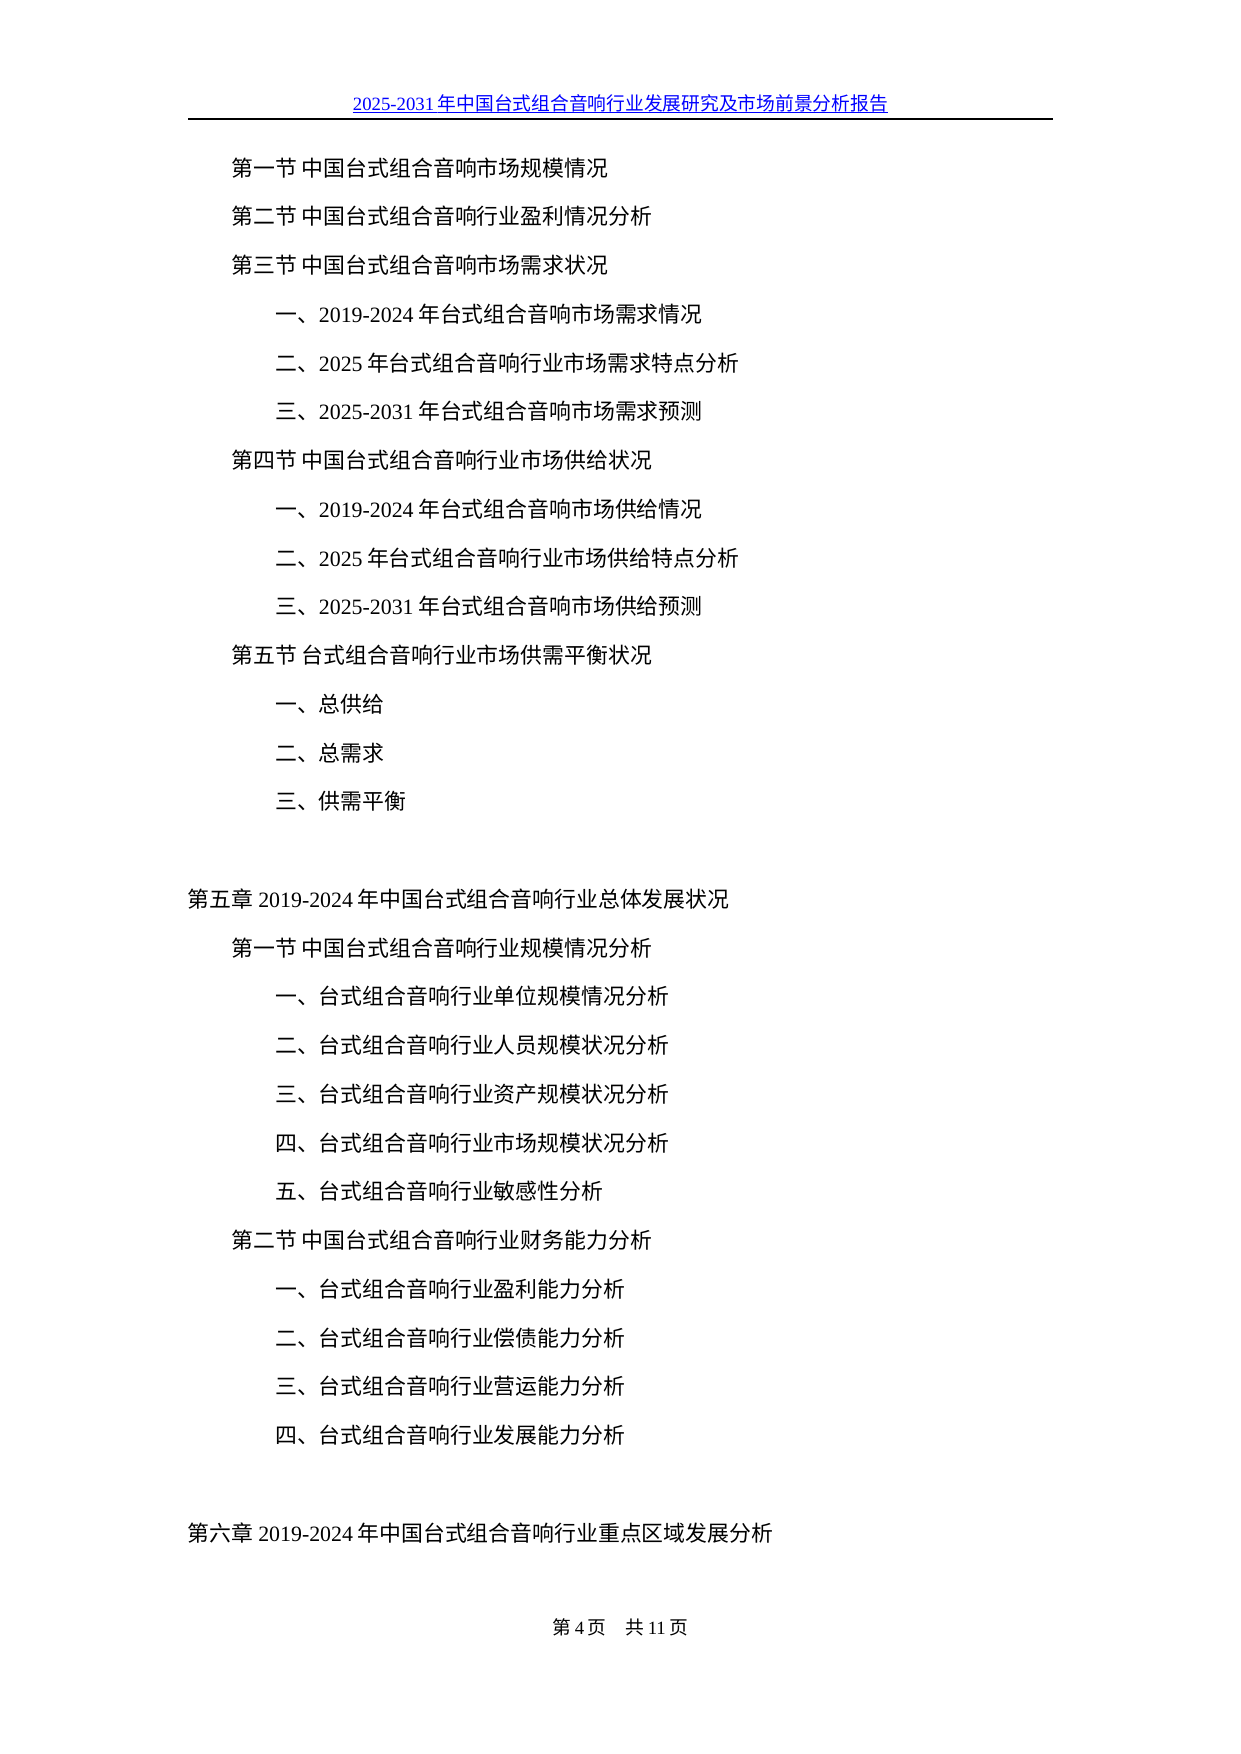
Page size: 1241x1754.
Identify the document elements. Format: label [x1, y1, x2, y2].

text [187, 150, 1053, 1548]
